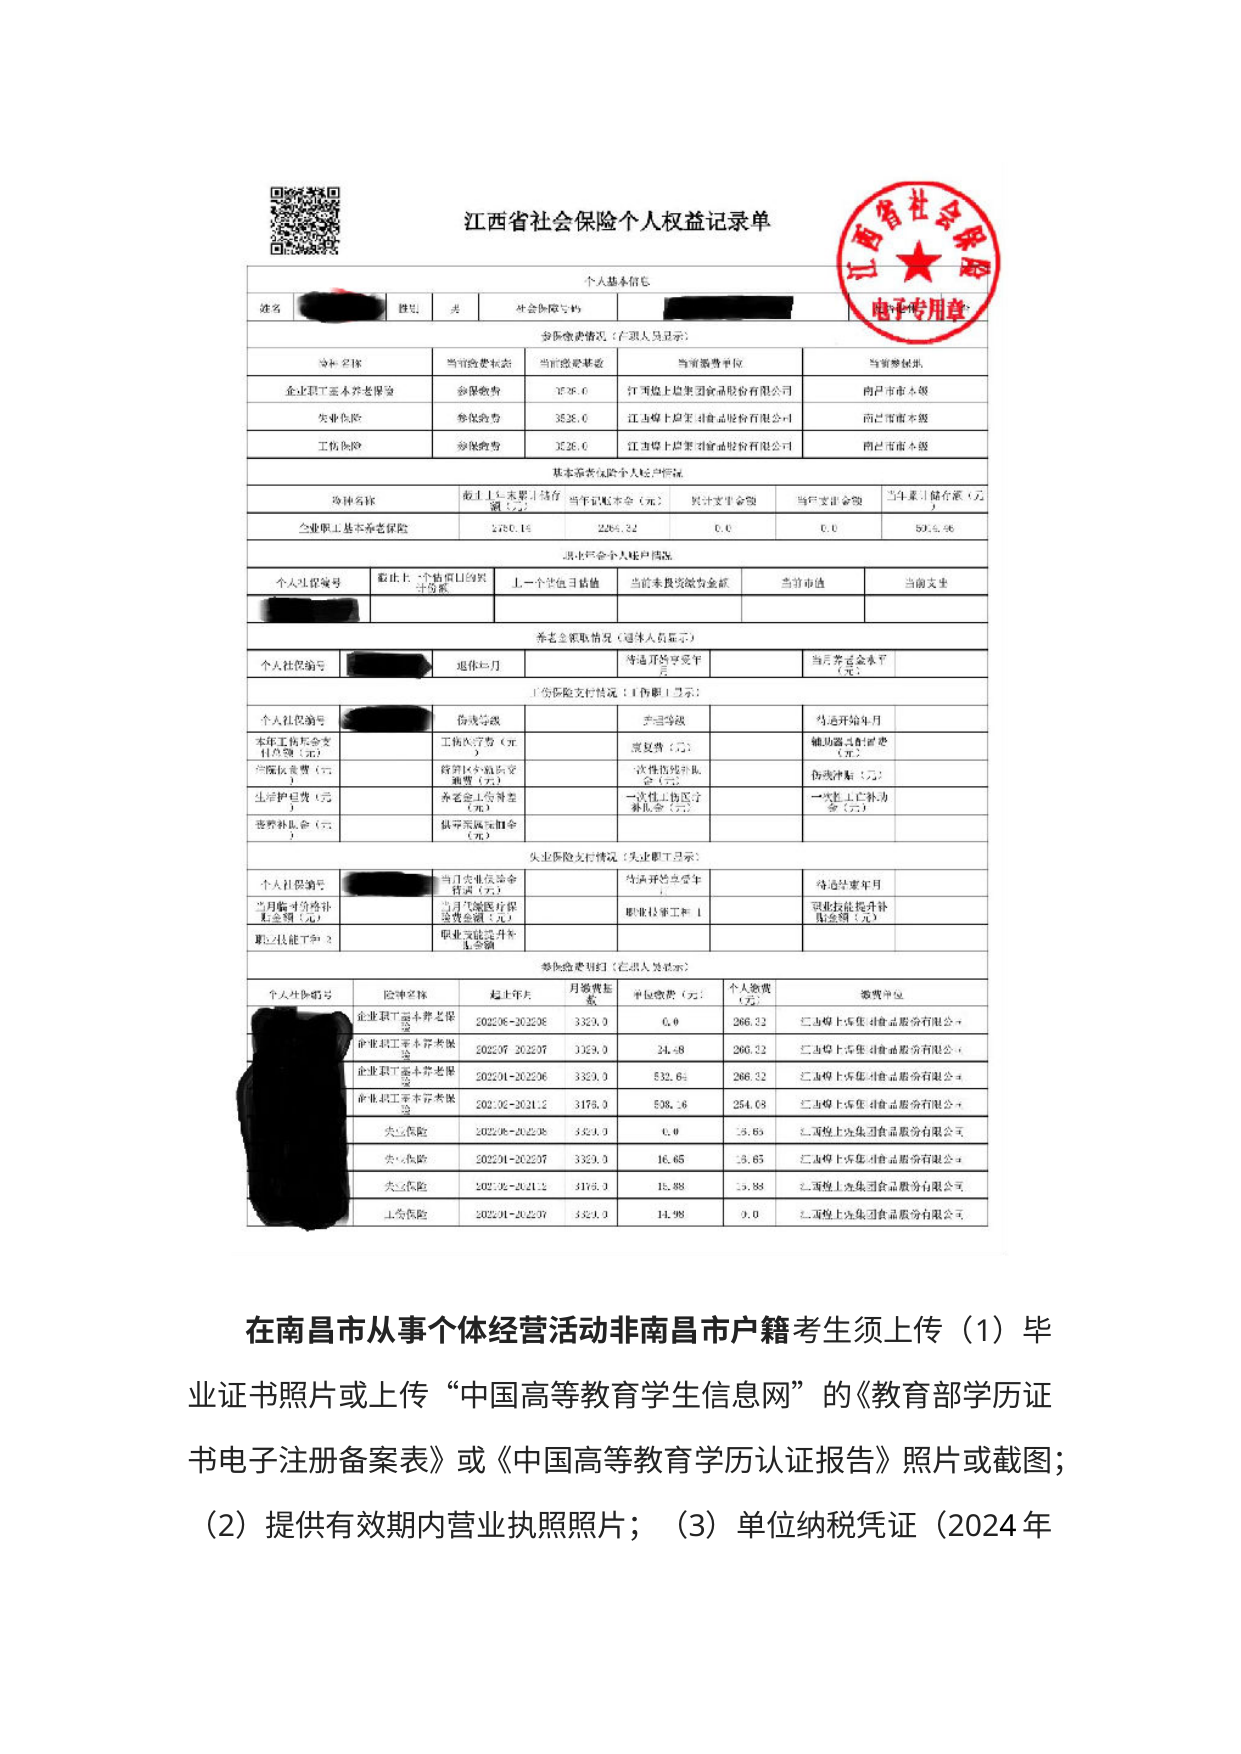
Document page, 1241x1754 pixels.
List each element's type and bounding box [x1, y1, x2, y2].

picture [231, 162, 1009, 1256]
text [187, 1296, 1053, 1556]
